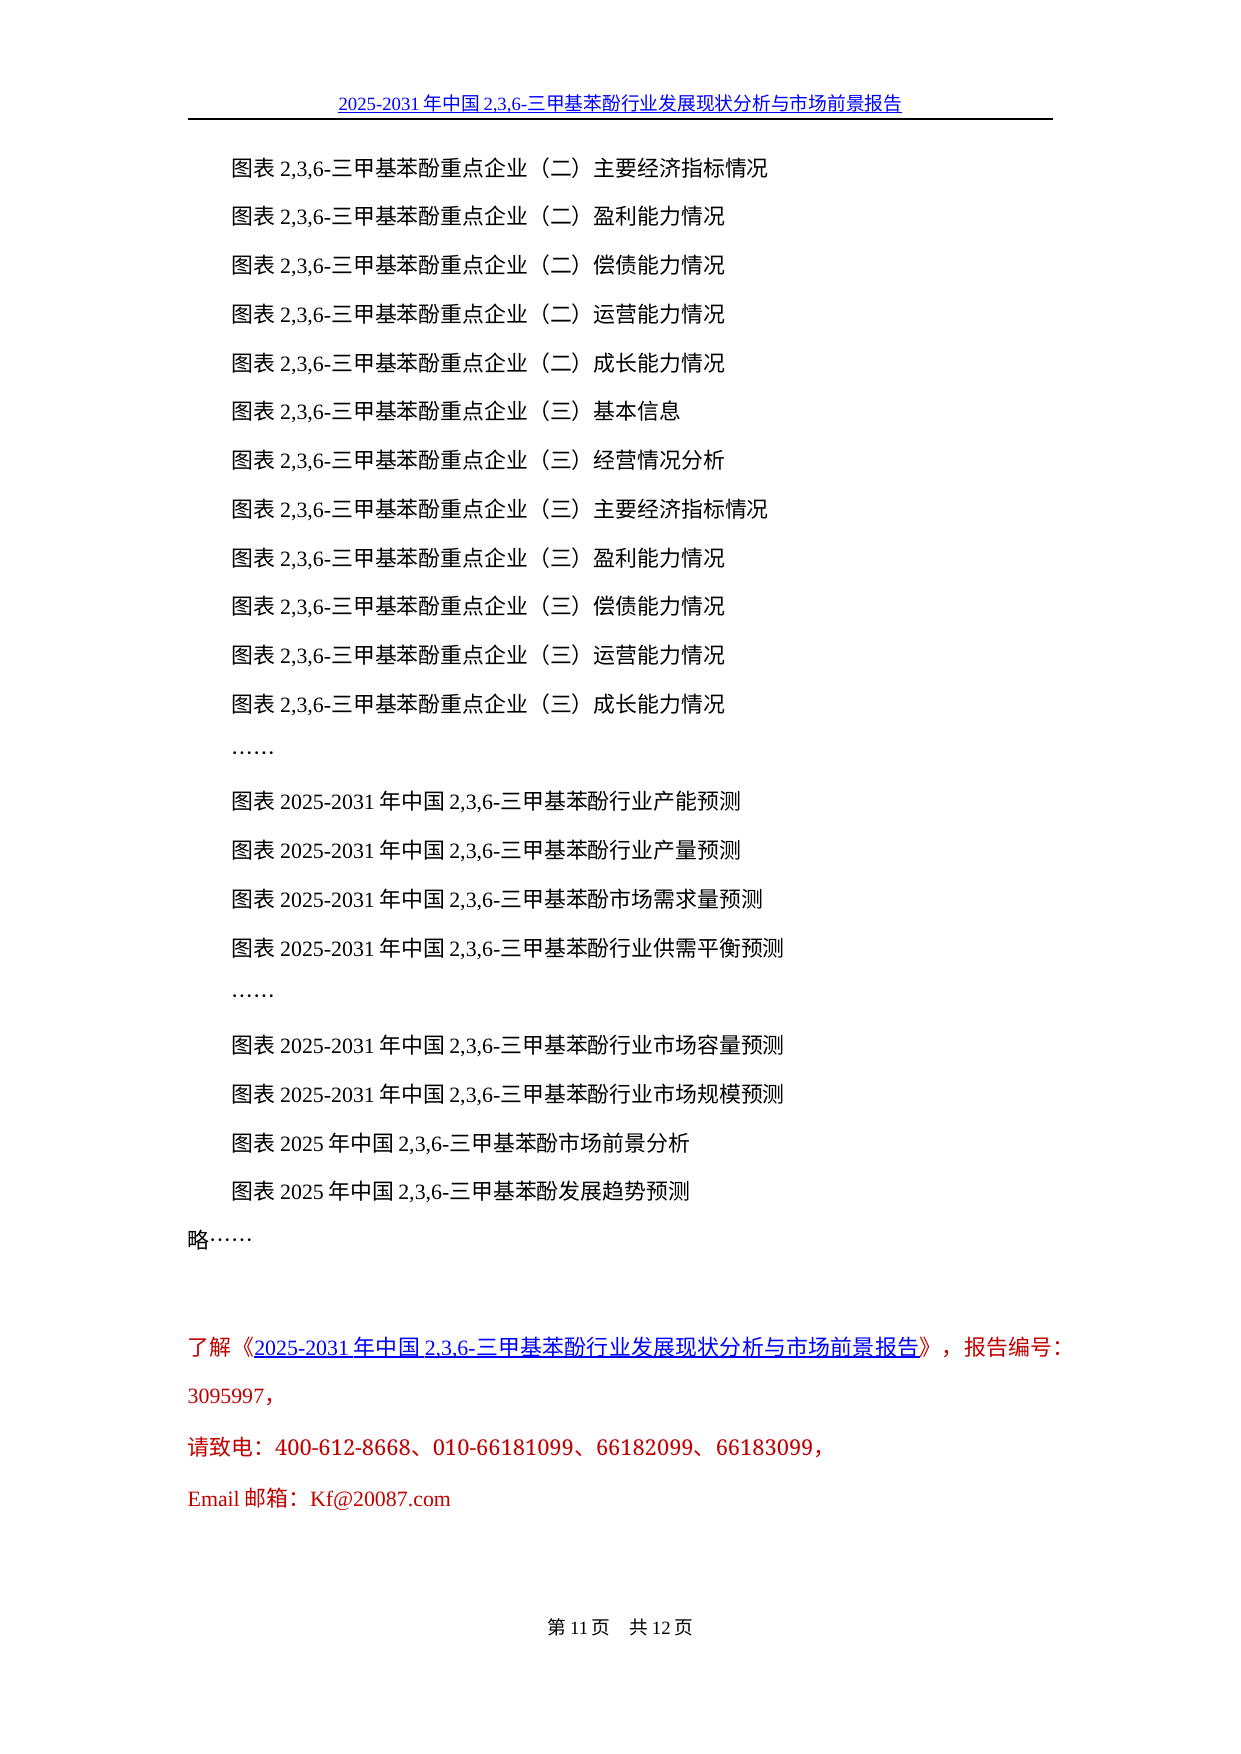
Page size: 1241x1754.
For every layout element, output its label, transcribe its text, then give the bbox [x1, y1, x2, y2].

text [187, 150, 1053, 1255]
text Email邮箱：Kf@20087.com [187, 1481, 1053, 1513]
text 了解《2025-2031年中国2,3,6-三甲基苯酚行业发展现状分析与市场前景报告》，报告编号：3095997， [187, 1329, 1053, 1410]
text 请致电：400-612-8668、010-66181099、66182099、66183099， [187, 1429, 1053, 1462]
